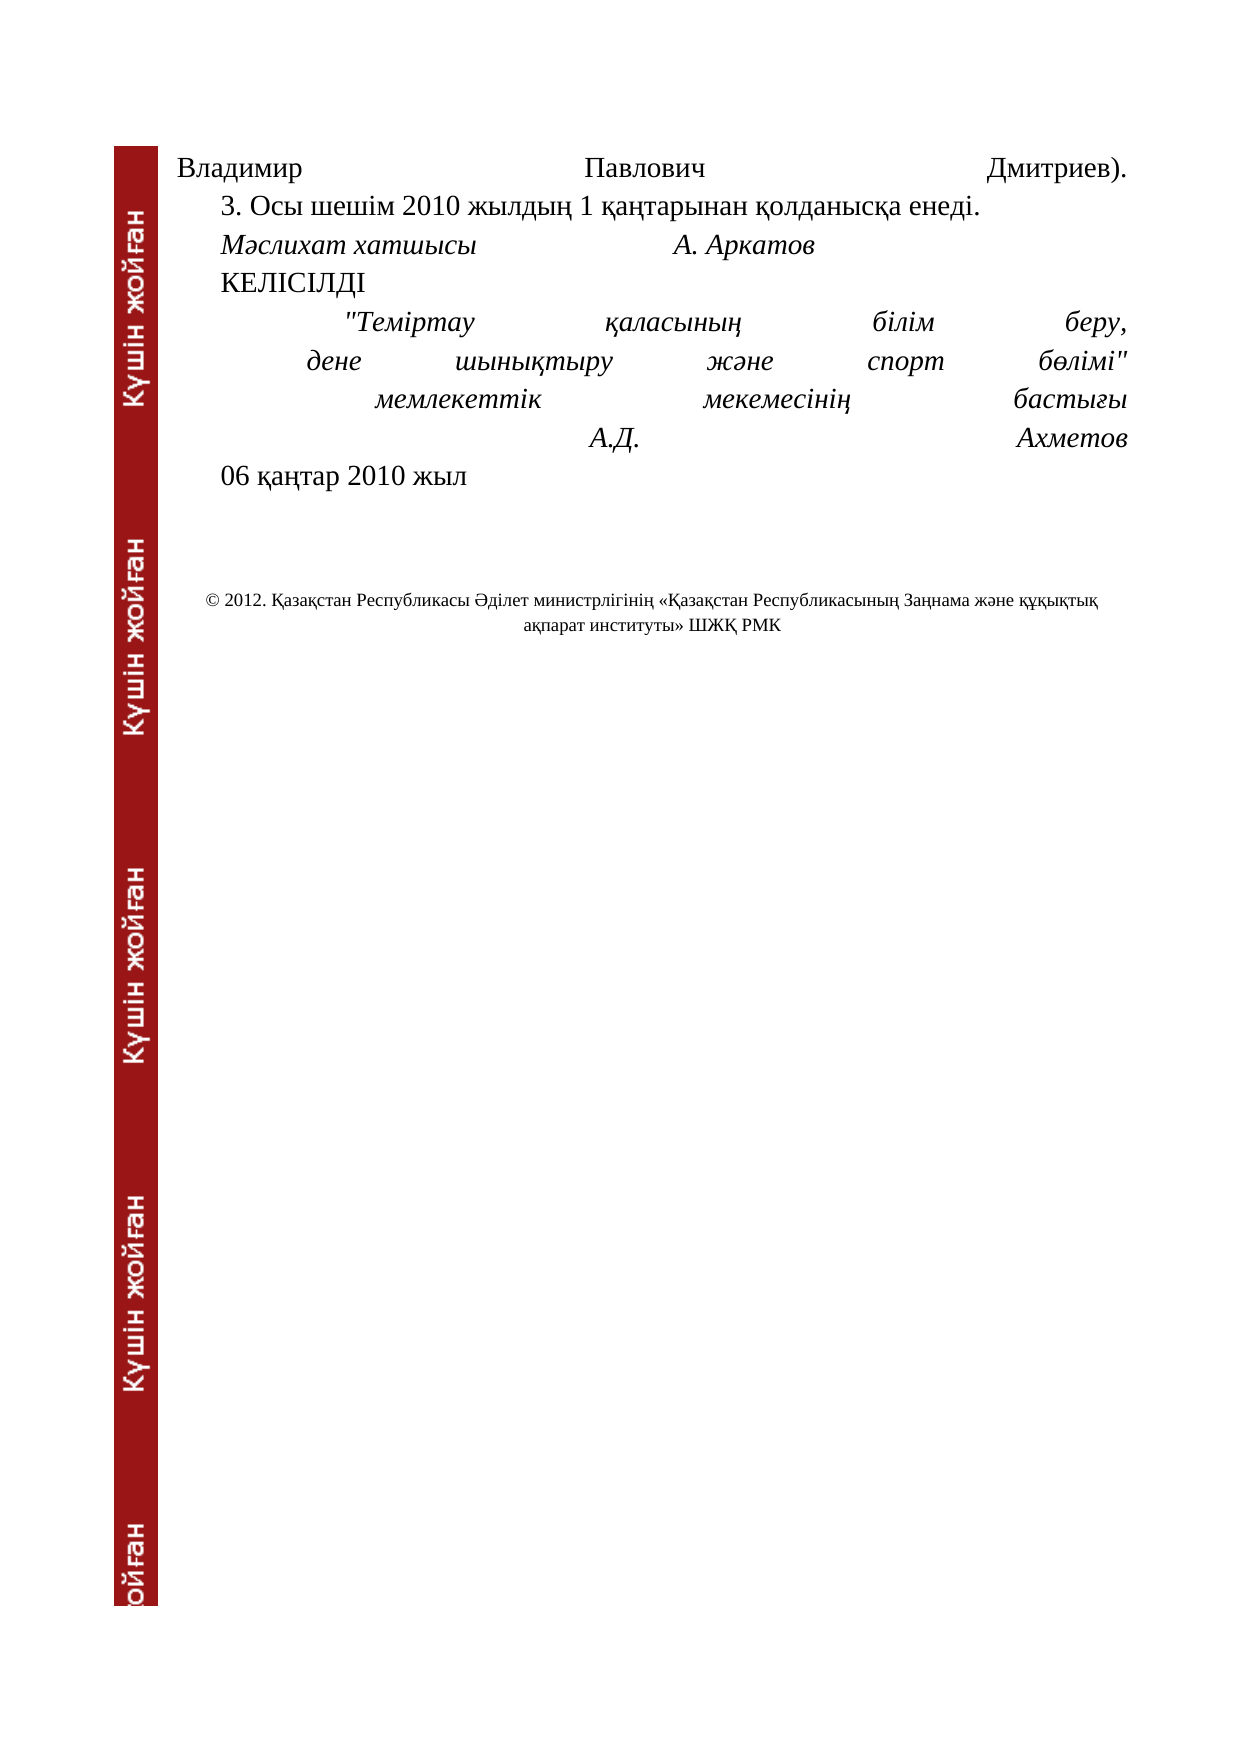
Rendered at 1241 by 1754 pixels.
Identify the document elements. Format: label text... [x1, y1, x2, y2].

text "Теміртау қаласының білім беру, дене шынықтыру және спорт бөлімі" мемлекеттік мекемесінің бастығы А.Д. Ахметов 06 қаңтар 2010 жыл [112, 304, 1128, 492]
text Мәслихат хатшысы А. Аркатов [112, 227, 1128, 261]
picture [114, 635, 158, 1606]
picture [114, 492, 158, 589]
text © 2012. Қазақстан Республикасы Әділет министрлігінің «Қазақстан Республикасының Заңнама және құқықтық ақпарат институты» ШЖҚ РМК [112, 589, 1128, 635]
picture [114, 222, 158, 227]
picture [114, 299, 158, 304]
text КЕЛІСІЛДІ [112, 266, 1128, 299]
picture [114, 146, 158, 150]
picture [114, 261, 158, 266]
